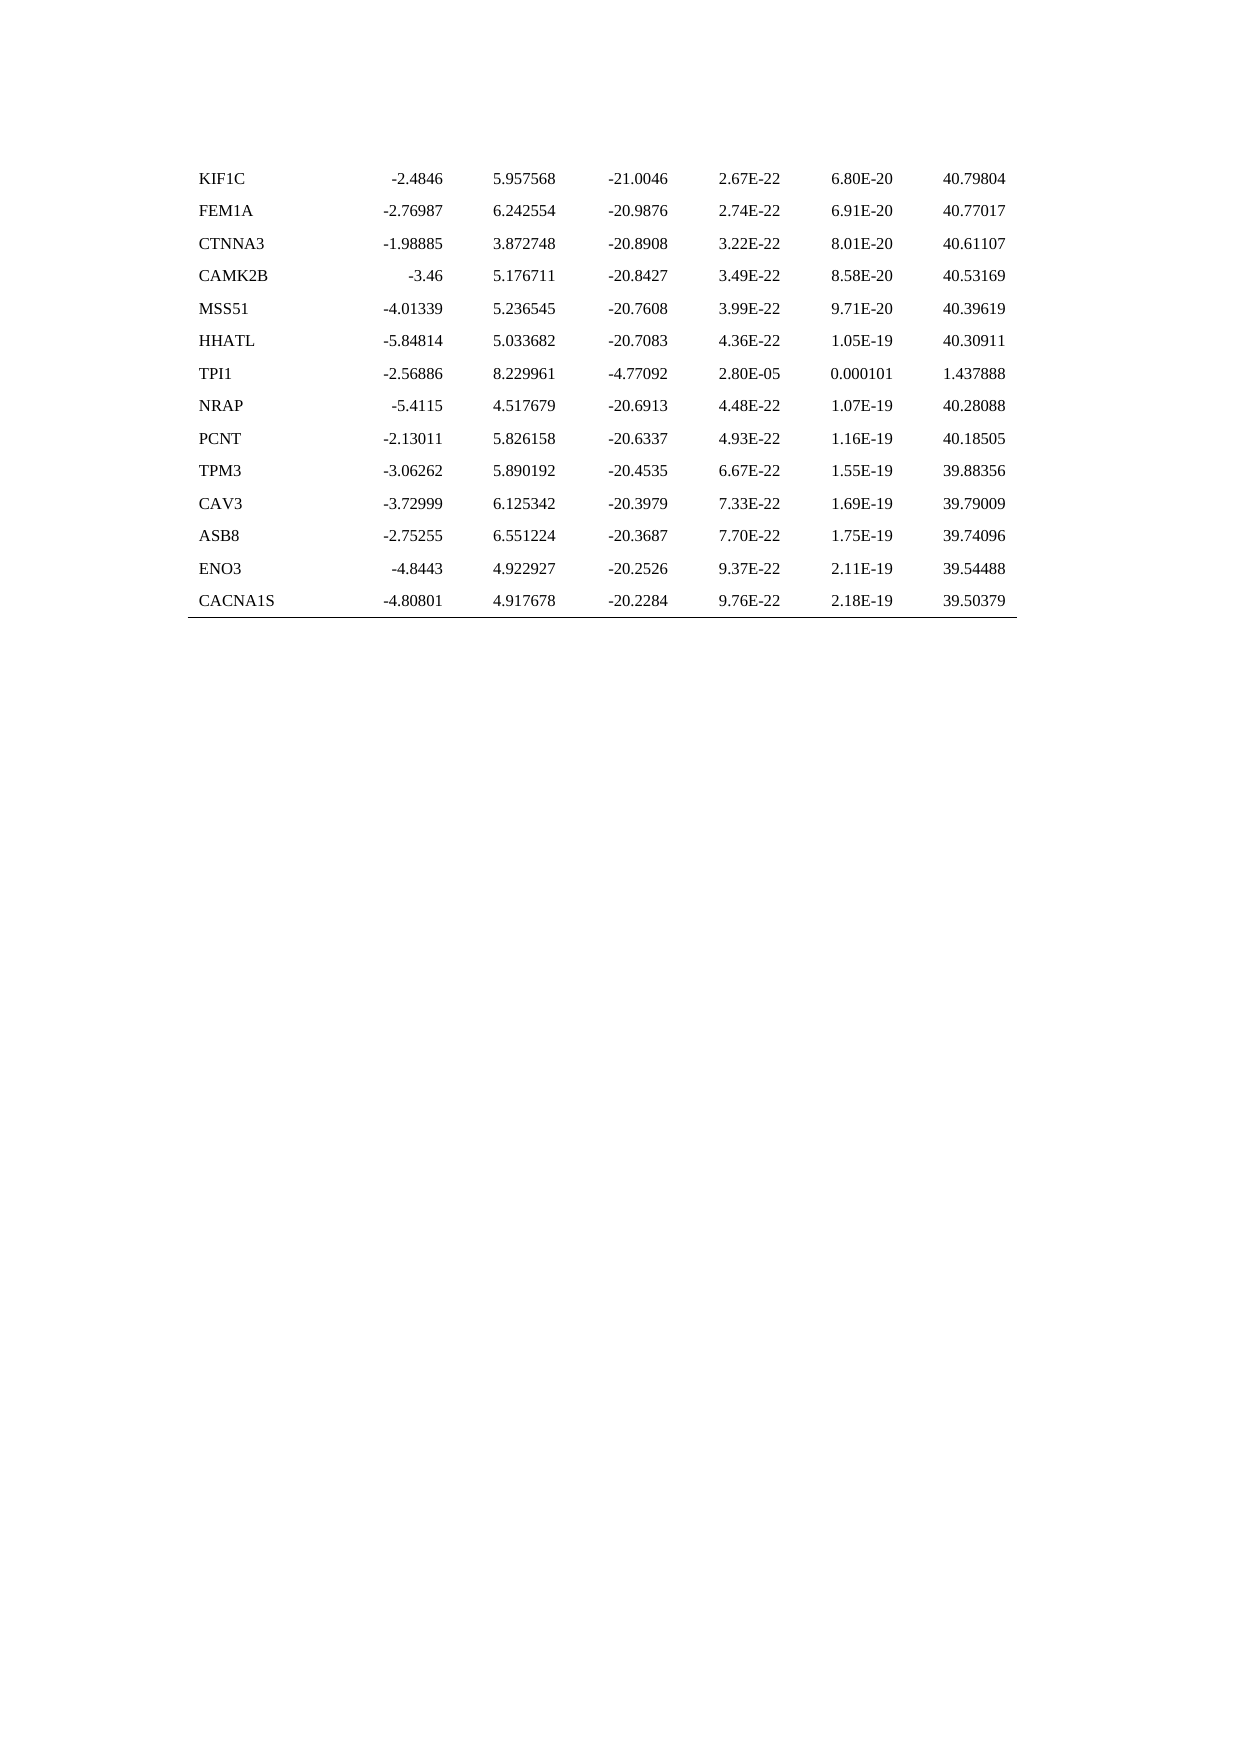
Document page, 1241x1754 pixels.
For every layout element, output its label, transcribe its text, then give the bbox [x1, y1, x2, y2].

table_cell -20.7608 [566, 292, 679, 324]
table_cell 2.11E-19 [791, 552, 904, 584]
table_cell 4.36E-22 [679, 325, 791, 357]
table_cell -20.6913 [566, 390, 679, 422]
table_cell 2.80E-05 [679, 357, 791, 389]
table_cell 1.05E-19 [791, 325, 904, 357]
table_cell -20.2284 [566, 585, 679, 617]
table_cell -3.46 [341, 260, 454, 292]
table_cell 40.77017 [904, 195, 1017, 227]
table_cell 2.18E-19 [791, 585, 904, 617]
table_cell 6.242554 [454, 195, 566, 227]
table_cell CAMK2B [188, 260, 341, 292]
table_cell 4.917678 [454, 585, 566, 617]
table_cell 4.93E-22 [679, 422, 791, 454]
table_cell 3.49E-22 [679, 260, 791, 292]
table_cell -4.77092 [566, 357, 679, 389]
table_cell 40.30911 [904, 325, 1017, 357]
table_cell -20.4535 [566, 455, 679, 487]
table_cell 7.33E-22 [679, 487, 791, 519]
table_cell -2.56886 [341, 357, 454, 389]
table_cell NRAP [188, 390, 341, 422]
table_cell -2.76987 [341, 195, 454, 227]
table_cell 5.236545 [454, 292, 566, 324]
table_cell -5.4115 [341, 390, 454, 422]
table_cell -20.7083 [566, 325, 679, 357]
table_cell CTNNA3 [188, 227, 341, 259]
table_cell MSS51 [188, 292, 341, 324]
table_cell -21.0046 [566, 162, 679, 194]
table_cell 1.75E-19 [791, 520, 904, 552]
table_cell -20.2526 [566, 552, 679, 584]
table_cell 8.01E-20 [791, 227, 904, 259]
table_cell 1.55E-19 [791, 455, 904, 487]
table_cell ENO3 [188, 552, 341, 584]
table_cell -20.8427 [566, 260, 679, 292]
table_cell 1.69E-19 [791, 487, 904, 519]
table_cell KIF1C [188, 162, 341, 194]
table_cell 6.551224 [454, 520, 566, 552]
table_cell 9.71E-20 [791, 292, 904, 324]
table_cell -20.6337 [566, 422, 679, 454]
table_cell 3.99E-22 [679, 292, 791, 324]
table_cell 40.28088 [904, 390, 1017, 422]
table_cell TPM3 [188, 455, 341, 487]
table_cell 39.54488 [904, 552, 1017, 584]
table_cell 3.22E-22 [679, 227, 791, 259]
table_cell -3.72999 [341, 487, 454, 519]
table_cell -2.4846 [341, 162, 454, 194]
table_cell -20.9876 [566, 195, 679, 227]
table_cell 5.957568 [454, 162, 566, 194]
table_cell 2.74E-22 [679, 195, 791, 227]
table_cell 39.79009 [904, 487, 1017, 519]
table_cell 6.67E-22 [679, 455, 791, 487]
table_cell 5.890192 [454, 455, 566, 487]
table_cell 2.67E-22 [679, 162, 791, 194]
table_cell 39.50379 [904, 585, 1017, 617]
table_cell -4.8443 [341, 552, 454, 584]
table_cell 40.61107 [904, 227, 1017, 259]
table_cell CACNA1S [188, 585, 341, 617]
table_cell -2.75255 [341, 520, 454, 552]
table_cell 0.000101 [791, 357, 904, 389]
table_cell 6.80E-20 [791, 162, 904, 194]
table_cell 9.76E-22 [679, 585, 791, 617]
table_cell 4.517679 [454, 390, 566, 422]
table_cell -20.3687 [566, 520, 679, 552]
table_cell -5.84814 [341, 325, 454, 357]
table_cell 8.58E-20 [791, 260, 904, 292]
table_cell 1.437888 [904, 357, 1017, 389]
table_cell -20.3979 [566, 487, 679, 519]
table_cell 40.18505 [904, 422, 1017, 454]
table_cell PCNT [188, 422, 341, 454]
table_cell -4.01339 [341, 292, 454, 324]
table_cell 6.91E-20 [791, 195, 904, 227]
table_cell 1.07E-19 [791, 390, 904, 422]
table_cell HHATL [188, 325, 341, 357]
table_cell 5.176711 [454, 260, 566, 292]
table_cell 4.48E-22 [679, 390, 791, 422]
table_cell -3.06262 [341, 455, 454, 487]
table_cell 39.74096 [904, 520, 1017, 552]
table_cell ASB8 [188, 520, 341, 552]
table_cell 8.229961 [454, 357, 566, 389]
table_cell 4.922927 [454, 552, 566, 584]
table_cell 1.16E-19 [791, 422, 904, 454]
table_cell 39.88356 [904, 455, 1017, 487]
table_cell 9.37E-22 [679, 552, 791, 584]
table_cell -2.13011 [341, 422, 454, 454]
table_cell 6.125342 [454, 487, 566, 519]
table_cell -1.98885 [341, 227, 454, 259]
table_cell -20.8908 [566, 227, 679, 259]
table_cell 7.70E-22 [679, 520, 791, 552]
table_cell 3.872748 [454, 227, 566, 259]
table_cell -4.80801 [341, 585, 454, 617]
table_cell 40.39619 [904, 292, 1017, 324]
table_cell FEM1A [188, 195, 341, 227]
table_cell 40.53169 [904, 260, 1017, 292]
table_cell CAV3 [188, 487, 341, 519]
table_cell TPI1 [188, 357, 341, 389]
table_cell 5.826158 [454, 422, 566, 454]
table_cell 5.033682 [454, 325, 566, 357]
table_cell 40.79804 [904, 162, 1017, 194]
